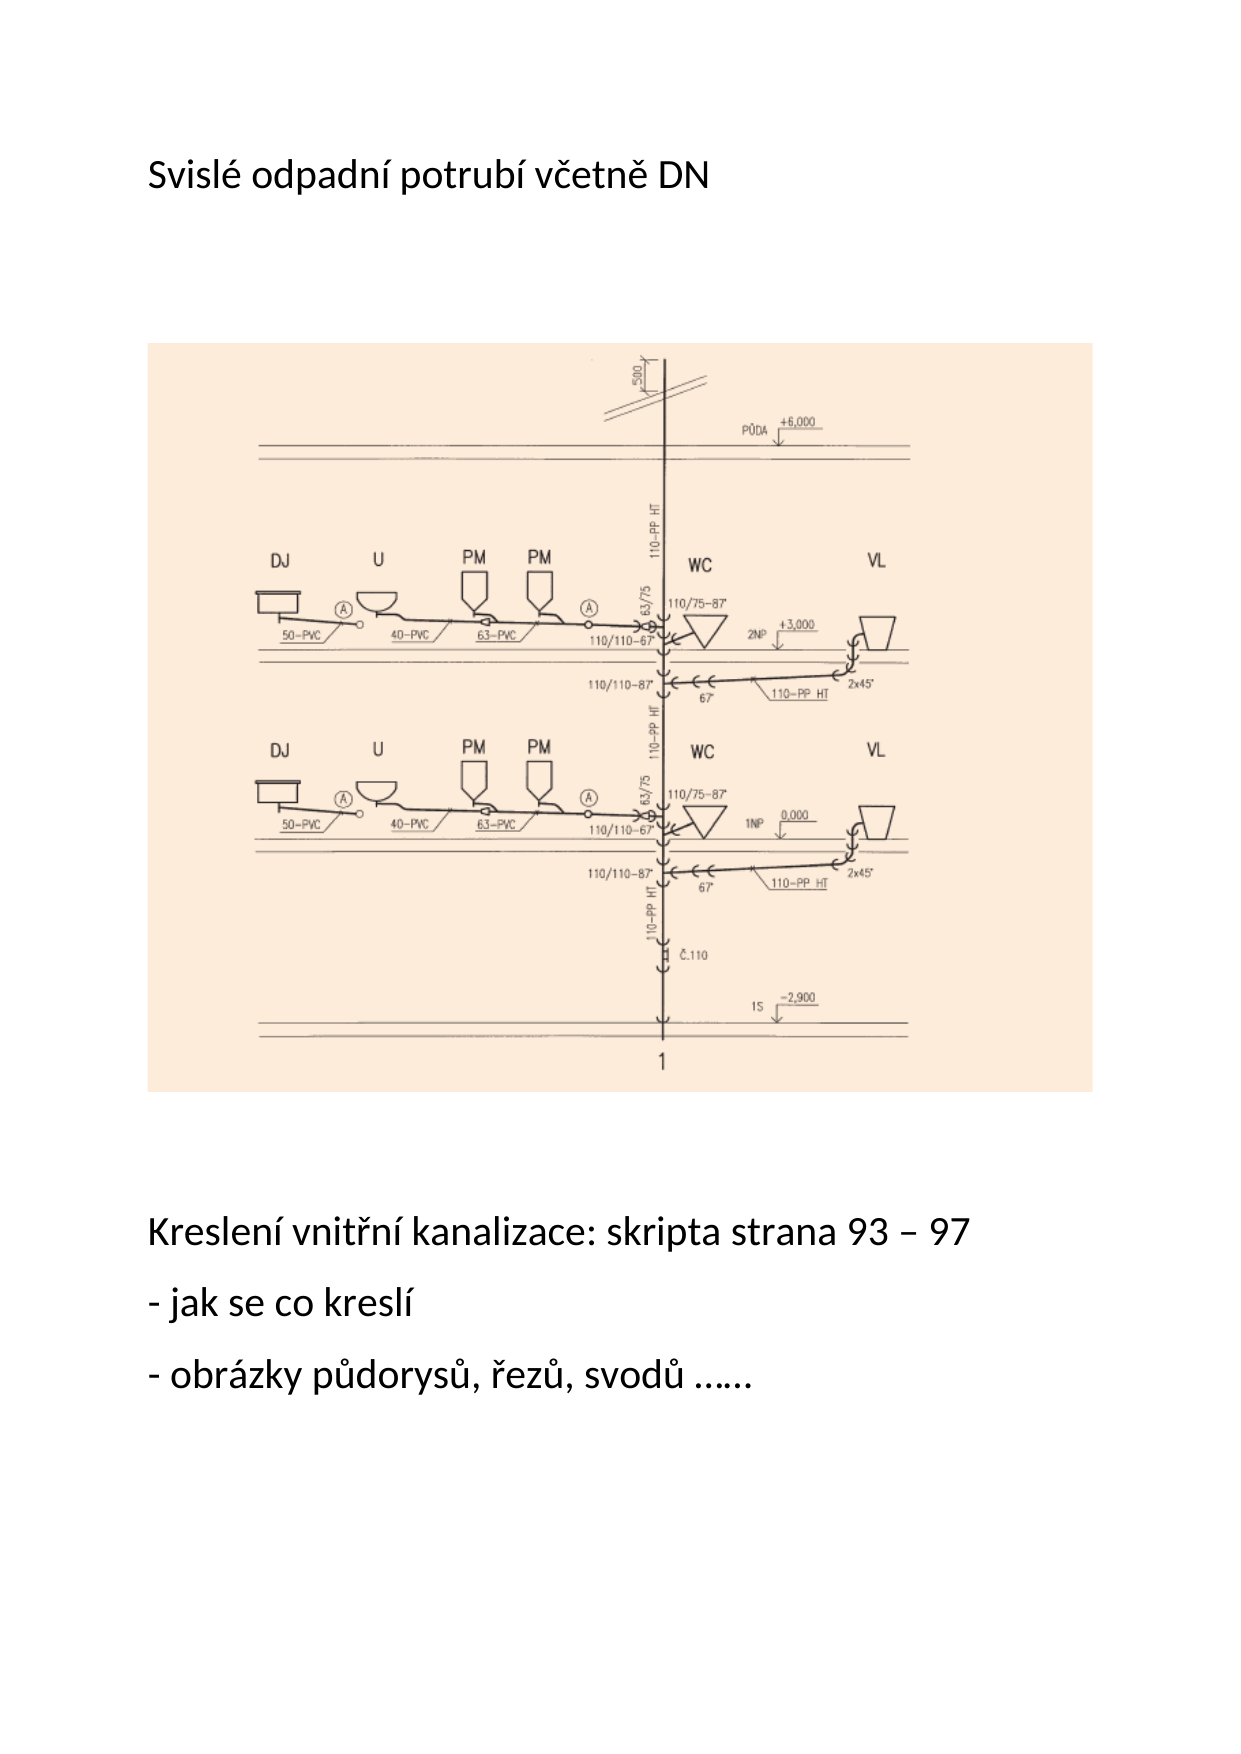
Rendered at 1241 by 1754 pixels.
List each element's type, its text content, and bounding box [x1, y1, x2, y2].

picture [147, 343, 1093, 1092]
text - obrázky půdorysů, řezů, svodů …… [148, 1348, 1092, 1398]
text - jak se co kreslí [148, 1276, 1092, 1327]
text Kreslení vnitřní kanalizace: skripta strana 93 – 97 [148, 1204, 1092, 1255]
text Svislé odpadní potrubí včetně DN [148, 148, 1092, 198]
